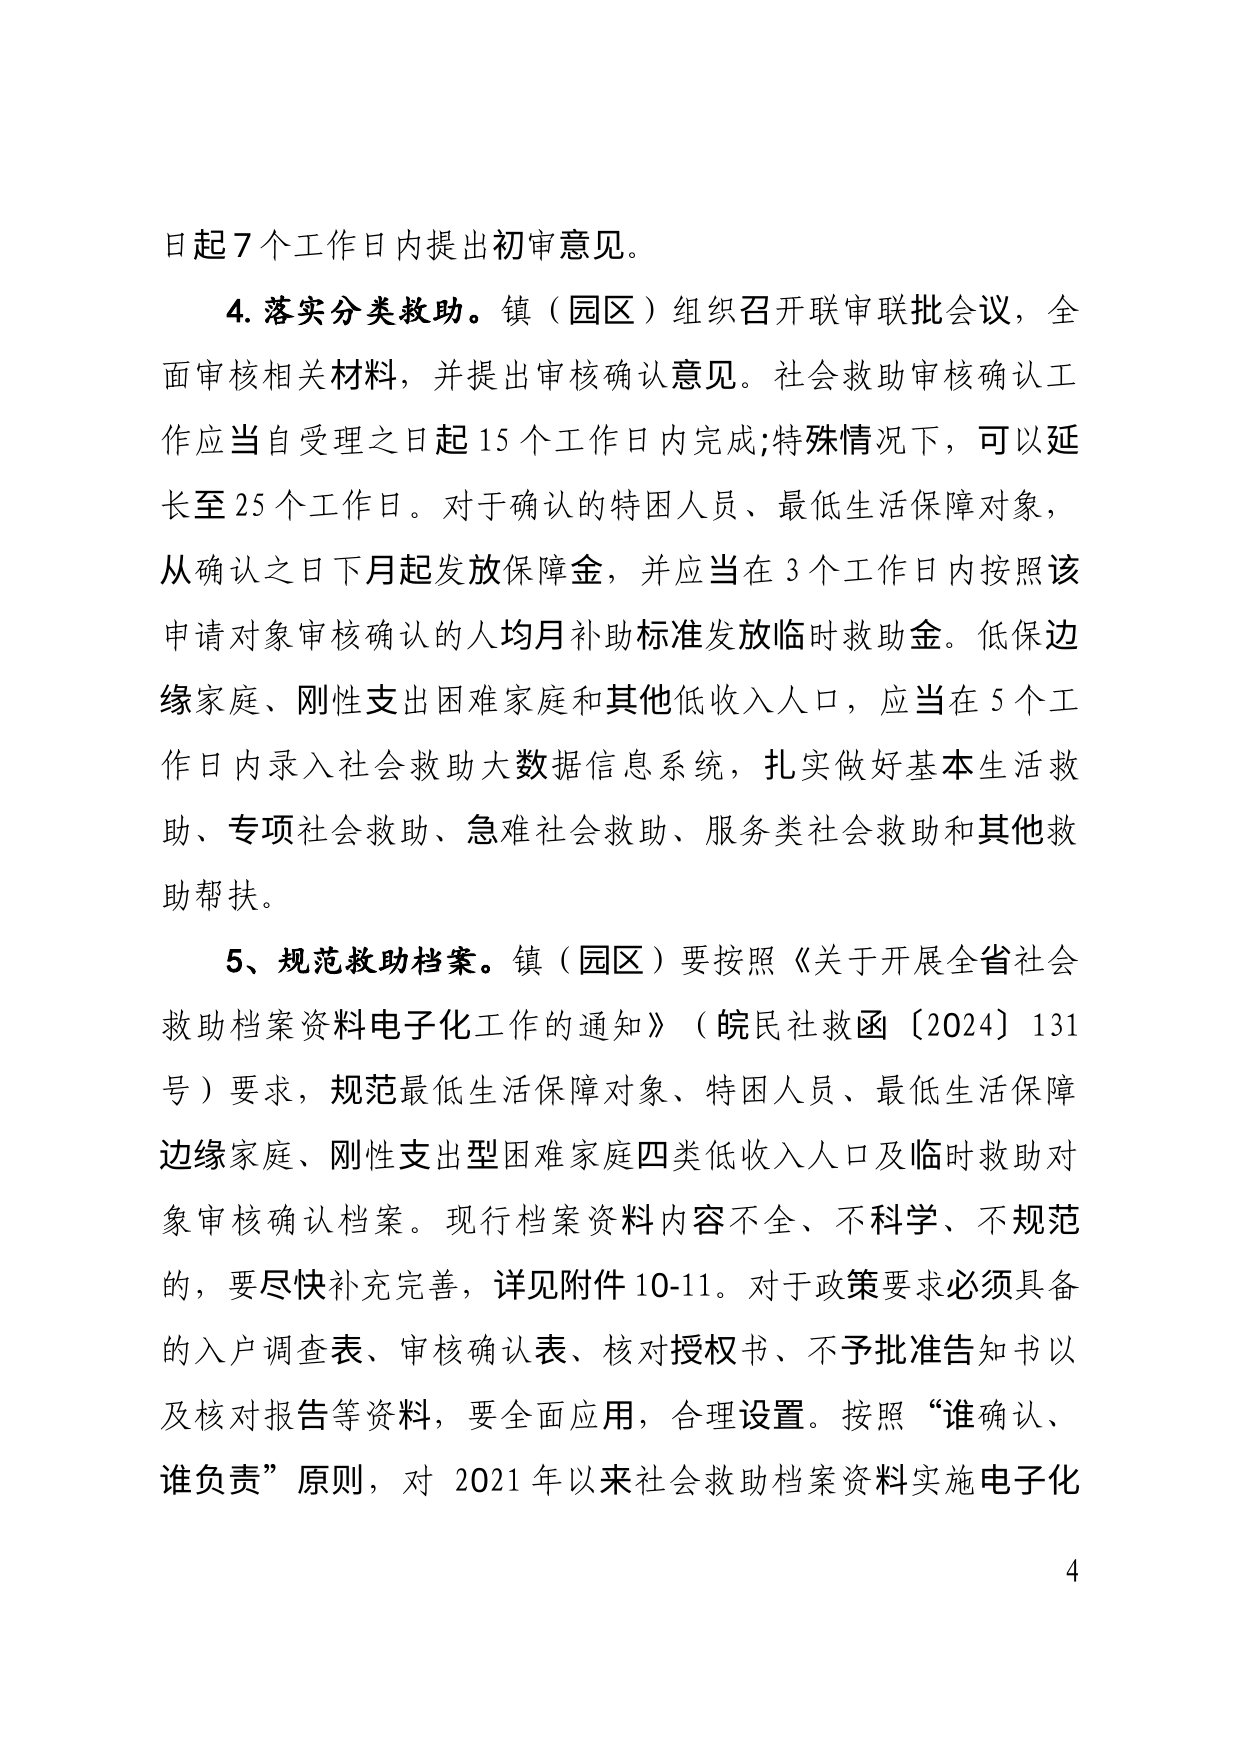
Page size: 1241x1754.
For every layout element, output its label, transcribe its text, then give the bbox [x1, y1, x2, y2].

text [159, 926, 1081, 1511]
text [159, 211, 1081, 276]
text 4.落实分类救助。镇（园区）组织召开联审联批会议，全面审核相关材料，并提出审核确认意见。社会救助审核确认工作应当自受理之日起15个工作日内完成;特殊情况下，可以延长至25个工作日。对于确认的特困人员、最低生活保障对象，从确认之日下月起发放保障金，并应当在3个工作日内按照该申请对象审核确认的人均月补助标准发放临时救助金。低保边缘家庭、刚性支出困难家庭和其他低收入人口，应当在5个工作日内录入社会救助大数据信息系统，扎实做好基本生活救助、专项社会救助、急难社会救助、服务类社会救助和其他救助帮扶。 [159, 276, 1081, 926]
